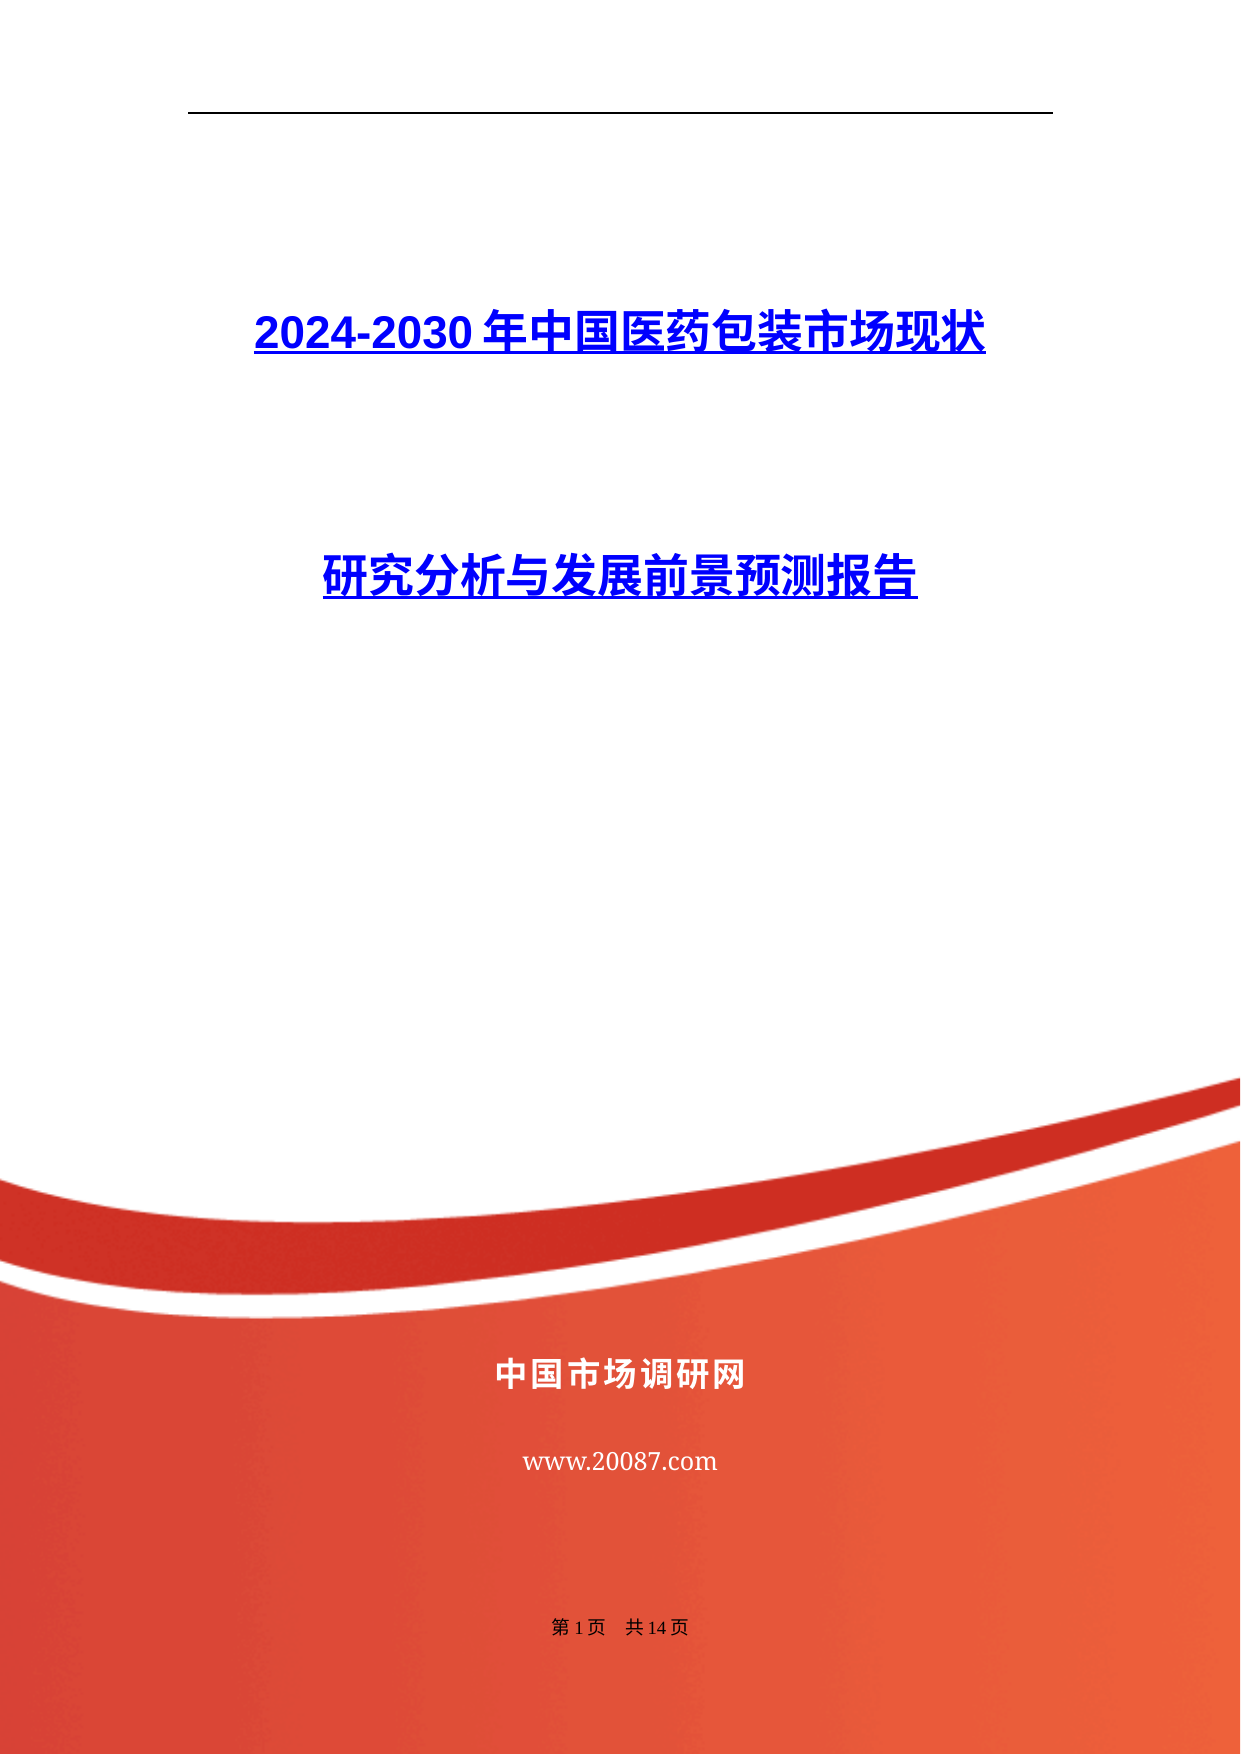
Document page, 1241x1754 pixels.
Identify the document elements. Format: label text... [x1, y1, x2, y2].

table_header 2024-2030年中国医药包装市场现状研究分析与发展前景预测报告 [188, 207, 1053, 773]
text www.20087.com [187, 1428, 1053, 1493]
subtitle 中国市场调研网 [187, 1339, 1053, 1404]
picture [0, 1006, 1241, 1754]
